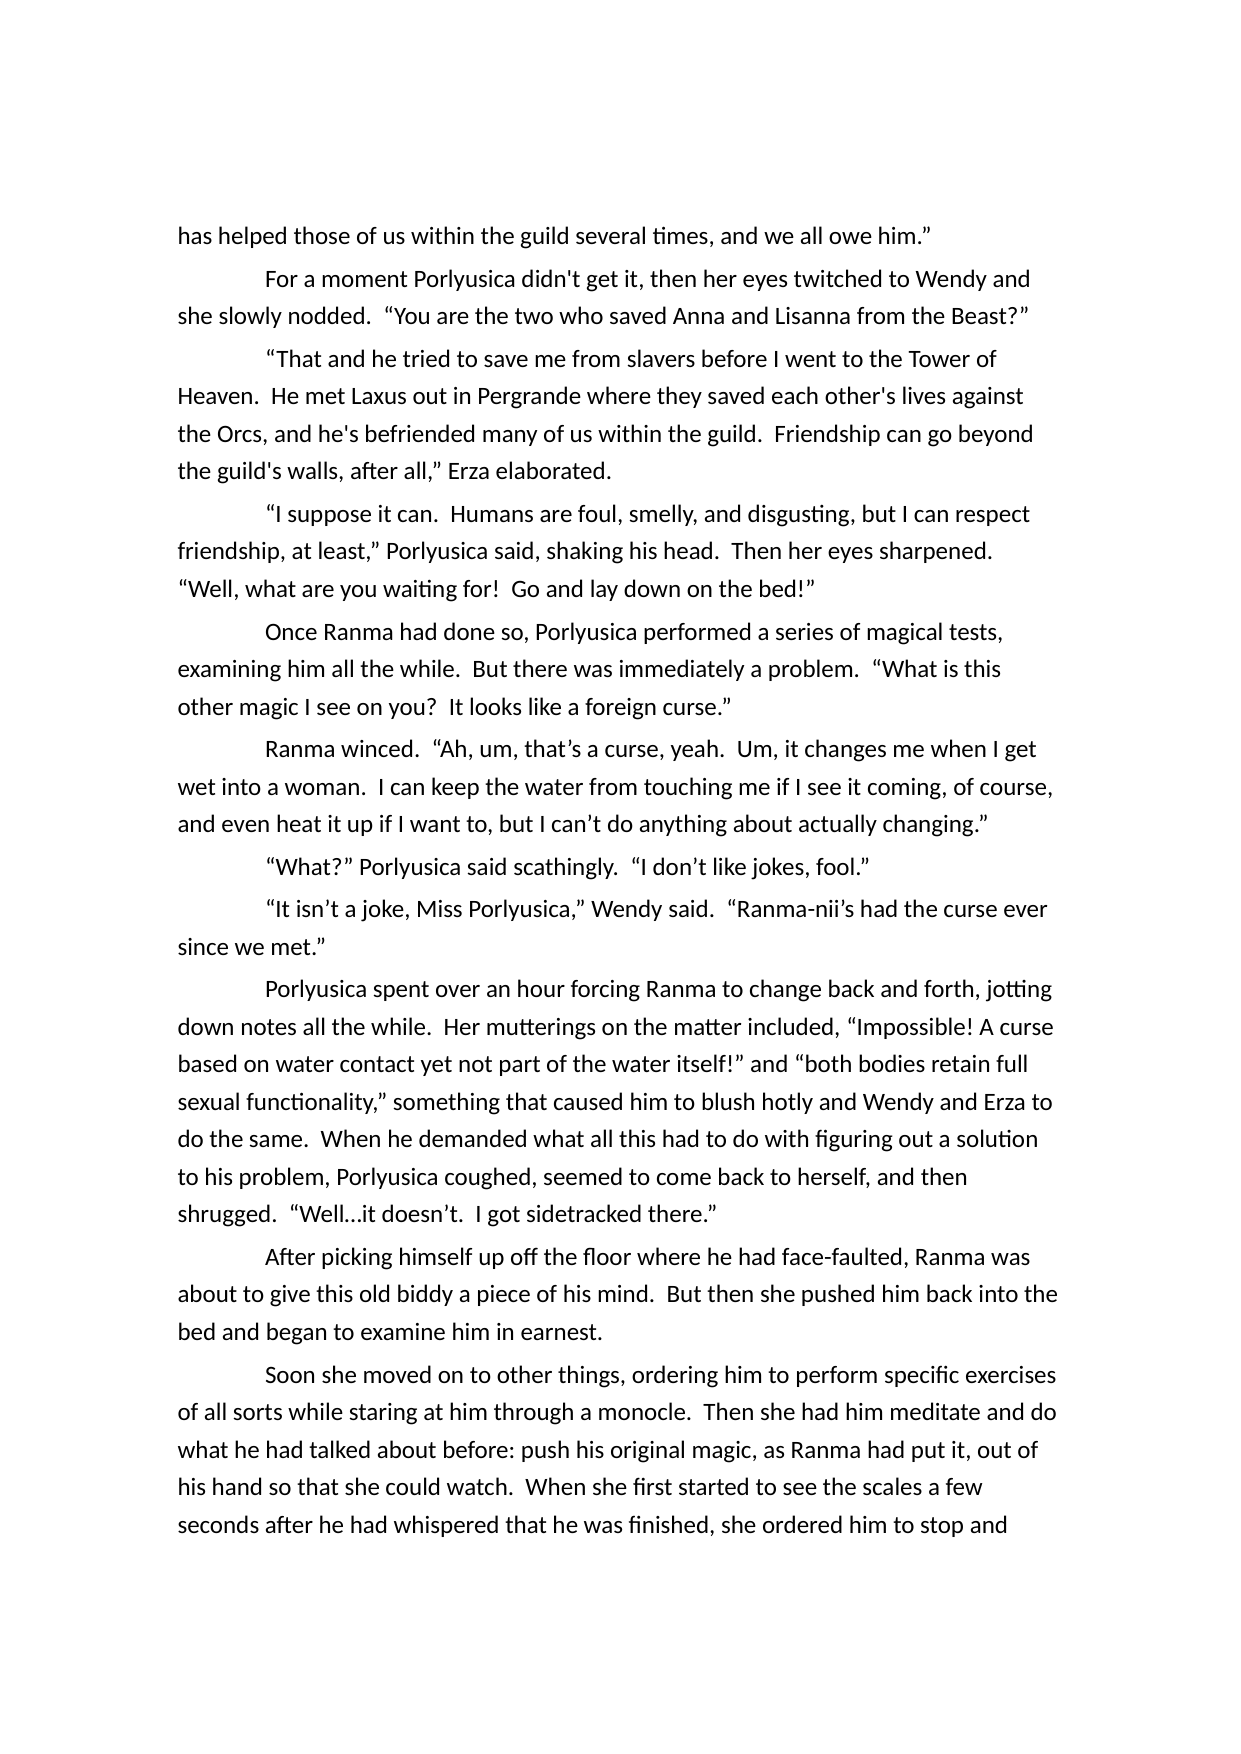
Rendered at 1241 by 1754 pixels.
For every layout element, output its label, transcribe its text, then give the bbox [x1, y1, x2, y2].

text After picking himself up off the floor where he had face-faulted, Ranma was about to give this old biddy a piece of his mind. But then she pushed him back into the bed and began to examine him in earnest. [177, 1238, 1063, 1350]
text Ranma winced. “Ah, um, that’s a curse, yeah. Um, it changes me when I get wet into a woman. I can keep the water from touching me if I see it coming, of course, and even heat it up if I want to, but I can’t do anything about actually changing.” [177, 730, 1063, 842]
text “I suppose it can. Humans are foul, smelly, and disgusting, but I can respect friendship, at least,” Porlyusica said, shaking his head. Then her eyes sharpened. “Well, what are you waiting for! Go and lay down on the bed!” [177, 494, 1063, 607]
text For a moment Porlyusica didn't get it, then her eyes twitched to Wendy and she slowly nodded. “You are the two who saved Anna and Lisanna from the Beast?” [177, 259, 1063, 334]
text “It isn’t a joke, Miss Porlyusica,” Wendy said. “Ranma-nii’s had the curse ever since we met.” [177, 890, 1063, 965]
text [177, 1355, 1063, 1543]
text “That and he tried to save me from slavers before I went to the Tower of Heaven. He met Laxus out in Pergrande where they saved each other's lives against the Orcs, and he's befriended many of us within the guild. Friendship can go beyond the guild's walls, after all,” Erza elaborated. [177, 339, 1063, 489]
text Porlyusica spent over an hour forcing Ranma to change back and forth, jotting down notes all the while. Her mutterings on the matter included, “Impossible! A curse based on water contact yet not part of the water itself!” and “both bodies retain full sexual functionality,” something that caused him to blush hotly and Wendy and Erza to do the same. When he demanded what all this had to do with figuring out a solution to his problem, Porlyusica coughed, seemed to come back to herself, and then shrugged. “Well…it doesn’t. I got sidetracked there.” [177, 970, 1063, 1233]
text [177, 217, 1063, 254]
text “What?” Porlyusica said scathingly. “I don’t like jokes, fool.” [177, 847, 1063, 885]
text Once Ranma had done so, Porlyusica performed a series of magical tests, examining him all the while. But there was immediately a problem. “What is this other magic I see on you? It looks like a foreign curse.” [177, 612, 1063, 725]
